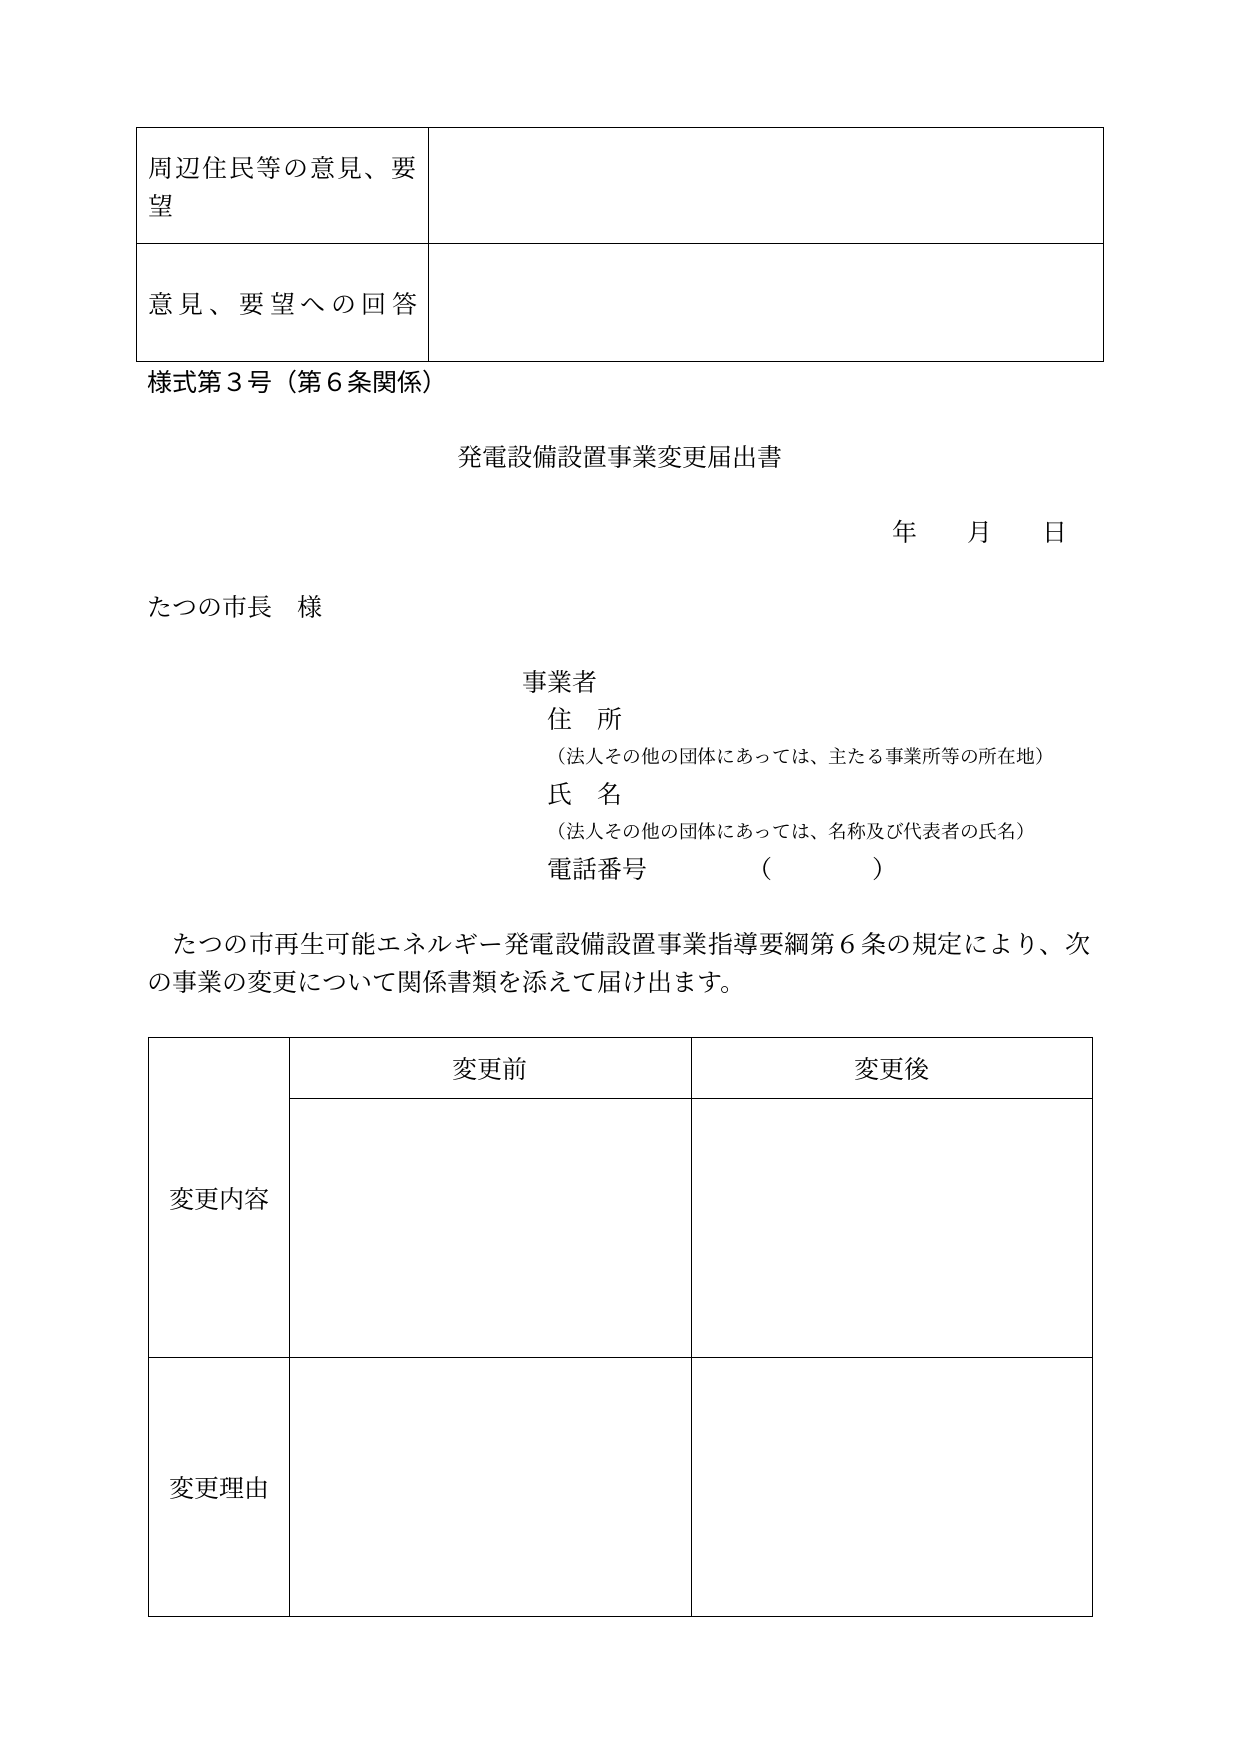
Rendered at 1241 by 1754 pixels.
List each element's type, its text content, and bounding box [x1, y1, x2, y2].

text たつの市長 様 [148, 587, 1092, 624]
table_cell [290, 1099, 691, 1357]
text 氏名 [548, 774, 1092, 812]
table_cell [692, 1099, 1092, 1357]
text 年 月 日 [148, 512, 1067, 549]
text 発電設備設置事業変更届出書 [148, 437, 1092, 474]
text 様式第３号（第６条関係） [148, 362, 1092, 399]
table_cell [429, 128, 1103, 243]
table_cell [290, 1358, 691, 1616]
text （法人その他の団体にあっては、主たる事業所等の所在地） [548, 737, 1092, 774]
text 電話番号 （ ） [548, 849, 1092, 887]
table_header 変更前 [290, 1038, 691, 1098]
table_header 変更後 [692, 1038, 1092, 1098]
text （法人その他の団体にあっては、名称及び代表者の氏名） [548, 812, 1092, 849]
text 住所 [548, 699, 1092, 737]
table_cell [429, 244, 1103, 361]
table_cell [692, 1358, 1092, 1616]
table_header 変更内容 [149, 1038, 289, 1357]
text たつの市再生可能エネルギー発電設備設置事業指導要綱第６条の規定により、次の事業の変更について関係書類を添えて届け出ます。 [148, 924, 1092, 999]
table_cell 意見、要望への回答 [137, 244, 428, 361]
table_cell 周辺住民等の意見、要望 [137, 128, 428, 243]
table_cell 変更理由 [149, 1358, 289, 1616]
text 事業者 [523, 662, 1092, 699]
